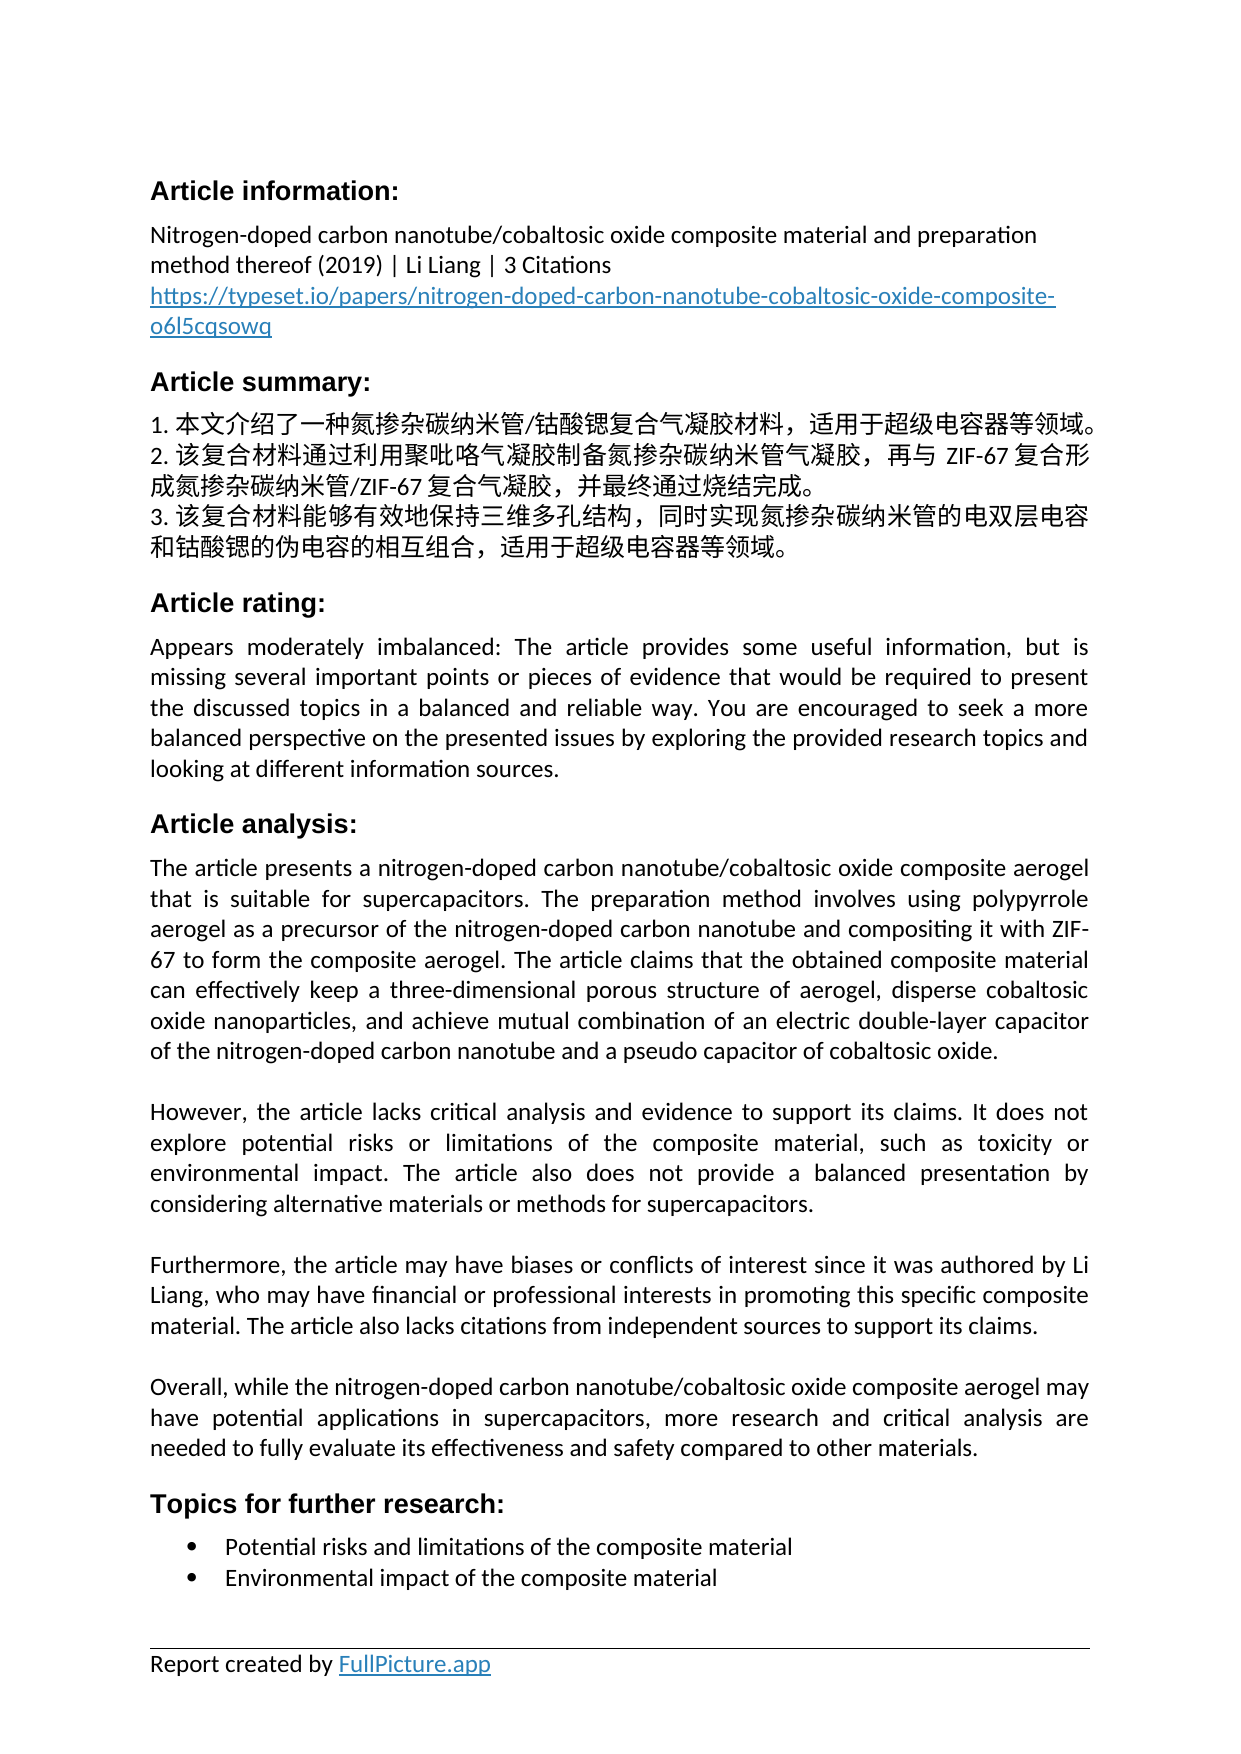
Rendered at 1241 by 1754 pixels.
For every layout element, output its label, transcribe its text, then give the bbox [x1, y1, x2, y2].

subtitle Article information: [150, 175, 1090, 206]
text However, the article lacks critical analysis and evidence to support its claims. It does not explore potential risks or limitations of the composite material, such as toxicity or environmental impact. The article also does not provide a balanced presentation by considering alternative materials or methods for supercapacitors. [150, 1096, 1090, 1218]
text Overall, while the nitrogen-doped carbon nanotube/cobaltosic oxide composite aerogel may have potential applications in supercapacitors, more research and critical analysis are needed to fully evaluate its effectiveness and safety compared to other materials. [150, 1371, 1090, 1463]
text The article presents a nitrogen-doped carbon nanotube/cobaltosic oxide composite aerogel that is suitable for supercapacitors. The preparation method involves using polypyrrole aerogel as a precursor of the nitrogen-doped carbon nanotube and compositing it with ZIF-67 to form the composite aerogel. The article claims that the obtained composite material can effectively keep a three-dimensional porous structure of aerogel, disperse cobaltosic oxide nanoparticles, and achieve mutual combination of an electric double-layer capacitor of the nitrogen-doped carbon nanotube and a pseudo capacitor of cobaltosic oxide. [150, 852, 1090, 1066]
text 1. 本文介绍了一种氮掺杂碳纳米管/钴酸锶复合气凝胶材料，适用于超级电容器等领域。 [150, 409, 1090, 440]
text Appears moderately imbalanced: The article provides some useful information, but is missing several important points or pieces of evidence that would be required to present the discussed topics in a balanced and reliable way. You are encouraged to seek a more balanced perspective on the presented issues by exploring the provided research topics and looking at different information sources. [150, 631, 1090, 783]
subtitle Article summary: [150, 366, 1090, 397]
list Environmental impact of the composite material [187, 1562, 1090, 1592]
subtitle Topics for further research: [150, 1488, 1090, 1519]
subtitle Article rating: [150, 587, 1090, 618]
subtitle Article analysis: [150, 808, 1090, 840]
text Furthermore, the article may have biases or conflicts of interest since it was authored by Li Liang, who may have financial or professional interests in promoting this specific composite material. The article also lacks citations from independent sources to support its claims. [150, 1249, 1090, 1341]
text 3. 该复合材料能够有效地保持三维多孔结构，同时实现氮掺杂碳纳米管的电双层电容和钴酸锶的伪电容的相互组合，适用于超级电容器等领域。 [150, 501, 1090, 562]
text Nitrogen-doped carbon nanotube/cobaltosic oxide composite material and preparation method thereof (2019) | Li Liang | 3 Citationshttps://typeset.io/papers/nitrogen-doped-carbon-nanotube-cobaltosic-oxide-composite-o6l5cqsowq [150, 219, 1090, 341]
list Potential risks and limitations of the composite material [187, 1531, 1090, 1562]
text 2. 该复合材料通过利用聚吡咯气凝胶制备氮掺杂碳纳米管气凝胶，再与ZIF-67复合形成氮掺杂碳纳米管/ZIF-67复合气凝胶，并最终通过烧结完成。 [150, 440, 1090, 501]
